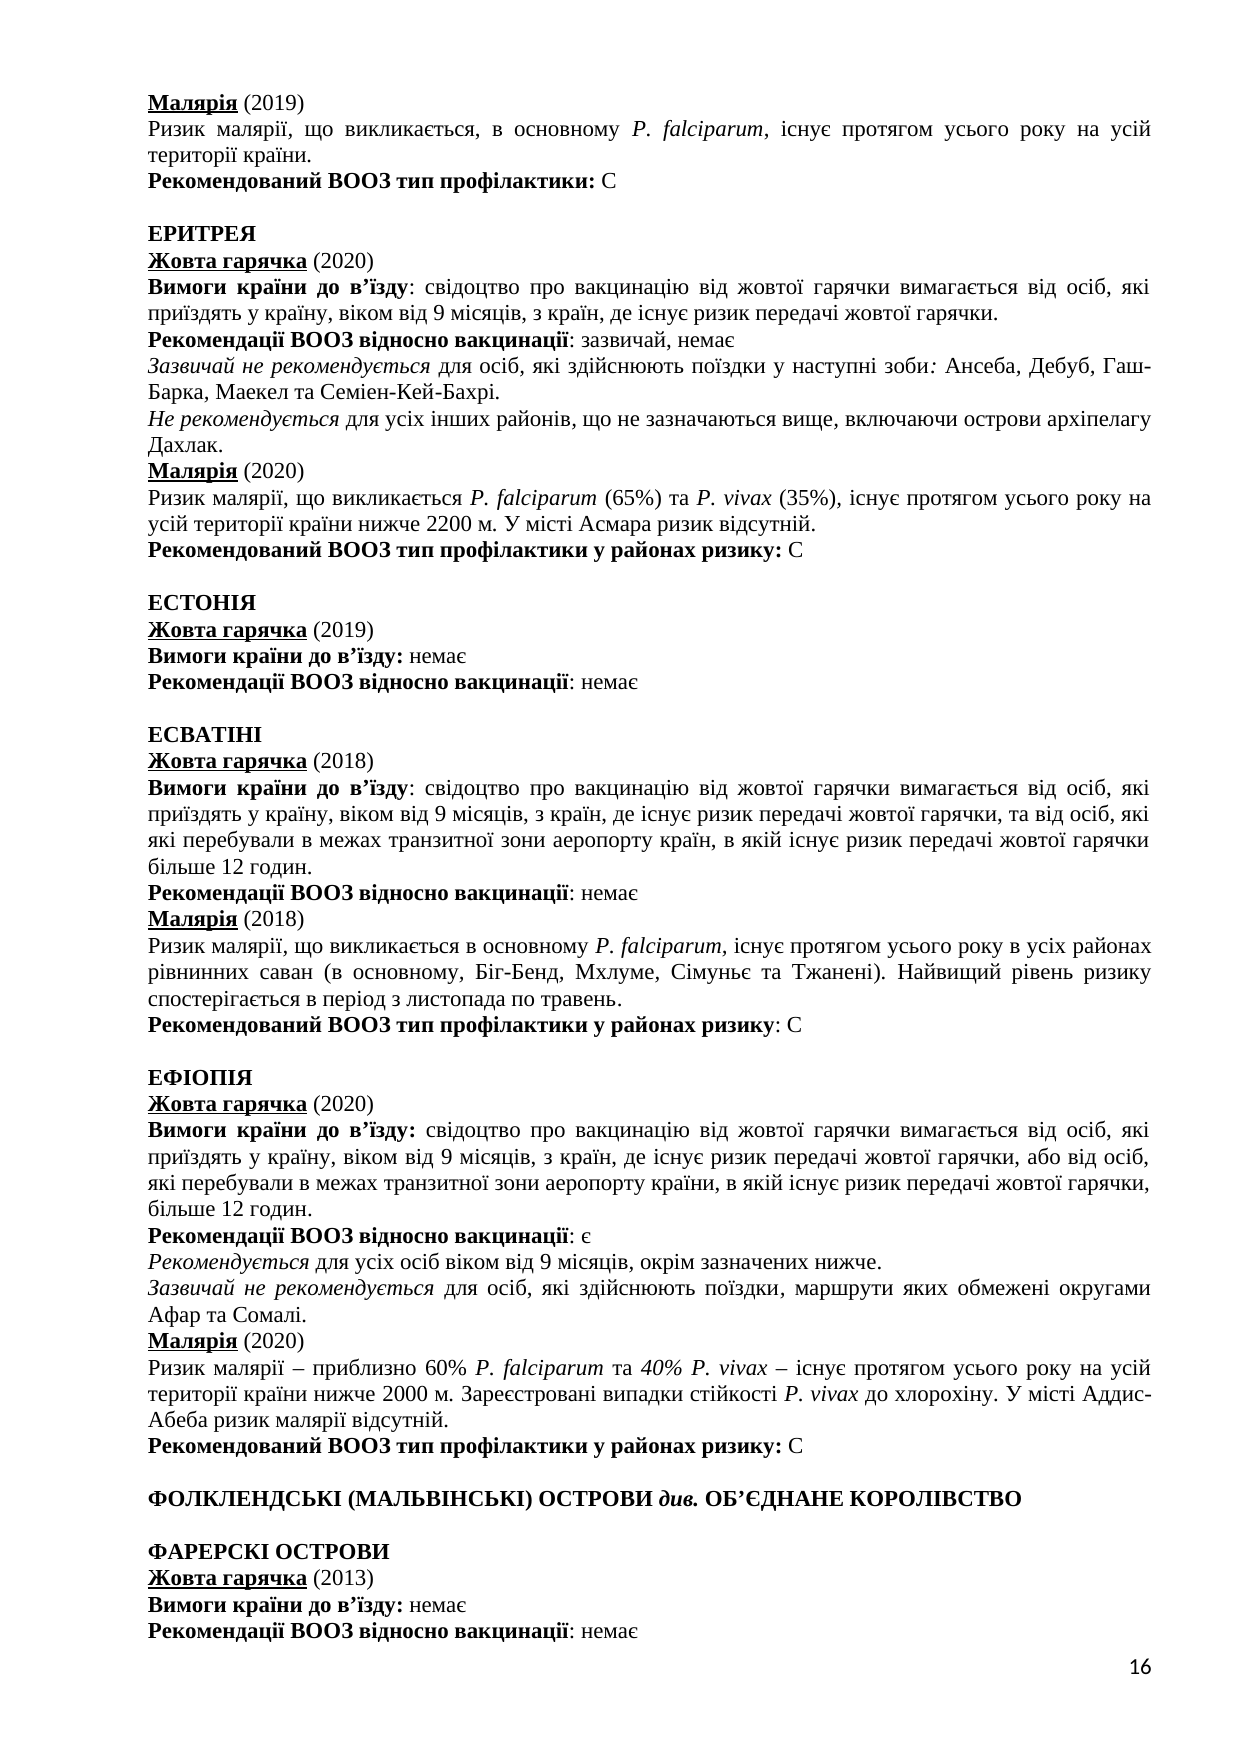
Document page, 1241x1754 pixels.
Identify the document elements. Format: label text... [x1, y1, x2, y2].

text ЕФІОПІЯ [148, 1064, 1152, 1090]
text Ризик малярії, що викликається P. falciparum (65%) та P. vivax (35%), існує протягом усього року на усій території країни нижче 2200 м. У місті Асмара ризик відсутній. [148, 484, 1152, 537]
text Рекомендації ВООЗ відносно вакцинації: зазвичай, немає [148, 326, 1152, 352]
text Рекомендований ВООЗ тип профілактики у районах ризику: C [148, 1433, 1152, 1459]
text ЕСВАТІНІ [148, 721, 1152, 747]
text Жовта гарячка (2018) [148, 747, 1152, 774]
text Жовта гарячка (2020) [148, 247, 1152, 273]
text Малярія (2018) [148, 906, 1152, 932]
text Жовта гарячка (2020) [148, 1090, 1152, 1116]
text Малярія (2020) [148, 457, 1152, 484]
text Рекомендований ВООЗ тип профілактики у районах ризику: C [148, 537, 1152, 563]
text ФОЛКЛЕНДСЬКІ (МАЛЬВІНСЬКІ) ОСТРОВИ див. ОБ’ЄДНАНЕ КОРОЛІВСТВО [148, 1485, 1152, 1512]
text ФАРЕРСКІ ОСТРОВИ [148, 1538, 1152, 1564]
text ЕСТОНІЯ [148, 589, 1152, 616]
text Жовта гарячка (2013) [148, 1564, 1152, 1591]
text Рекомендації ВООЗ відносно вакцинації: немає [148, 668, 1152, 695]
text Малярія (2020) [148, 1327, 1152, 1353]
text ЕРИТРЕЯ [148, 220, 1152, 247]
text Вимоги країни до в’їзду: немає [148, 1591, 1152, 1617]
text Жовта гарячка (2019) [148, 616, 1152, 642]
text Вимоги країни до в’їзду: свідоцтво про вакцинацію від жовтої гарячки вимагається від осіб, які приїздять у країну, віком від 9 місяців, з країн, де існує ризик передачі жовтої гарячки, та від осіб, які які перебували в межах транзитної зони аеропорту країн, в якій існує ризик передачі жовтої гарячки більше 12 годин. [148, 774, 1152, 879]
text Рекомендації ВООЗ відносно вакцинації: немає [148, 879, 1152, 906]
text Ризик малярії – приблизно 60% P. falciparum та 40% P. vivax – існує протягом усього року на усій території країни нижче 2000 м. Зареєстровані випадки стійкості P. vivax до хлорохіну. У місті Аддис-Абеба ризик малярії відсутній. [148, 1353, 1152, 1433]
text Ризик малярії, що викликається в основному P. falciparum, існує протягом усього року в усіх районах рівнинних саван (в основному, Біг-Бенд, Мхлуме, Сімуньє та Тжанені). Найвищий рівень ризику спостерігається в період з листопада по травень. [148, 932, 1152, 1011]
text Рекомендований ВООЗ тип профілактики у районах ризику: C [148, 1011, 1152, 1037]
text Ризик малярії, що викликається, в основному P. falciparum, існує протягом усього року на усій території країни. [148, 115, 1152, 168]
text Вимоги країни до в’їзду: немає [148, 642, 1152, 668]
text Зазвичай не рекомендується для осіб, які здійснюють поїздки у наступні зоби: Ансеба, Дебуб, Гаш-Барка, Маекел та Семіен-Кей-Бахрі. [148, 352, 1152, 405]
text Рекомендований ВООЗ тип профілактики: C [148, 168, 1152, 194]
text Не рекомендується для усіх інших районів, що не зазначаються вище, включаючи острови архіпелагу Дахлак. [148, 405, 1152, 457]
text Рекомендації ВООЗ відносно вакцинації: є [148, 1222, 1152, 1248]
text Рекомендації ВООЗ відносно вакцинації: немає [148, 1617, 1152, 1643]
text Зазвичай не рекомендується для осіб, які здійснюють поїздки, маршрути яких обмежені округами Афар та Сомалі. [148, 1274, 1152, 1327]
text Малярія (2019) [148, 88, 1152, 115]
text Вимоги країни до в’їзду: свідоцтво про вакцинацію від жовтої гарячки вимагається від осіб, які приїздять у країну, віком від 9 місяців, з країн, де існує ризик передачі жовтої гарячки, або від осіб, які перебували в межах транзитної зони аеропорту країни, в якій існує ризик передачі жовтої гарячки, більше 12 годин. [148, 1116, 1152, 1222]
text Рекомендується для усіх осіб віком від 9 місяців, окрім зазначених нижче. [148, 1248, 1152, 1274]
